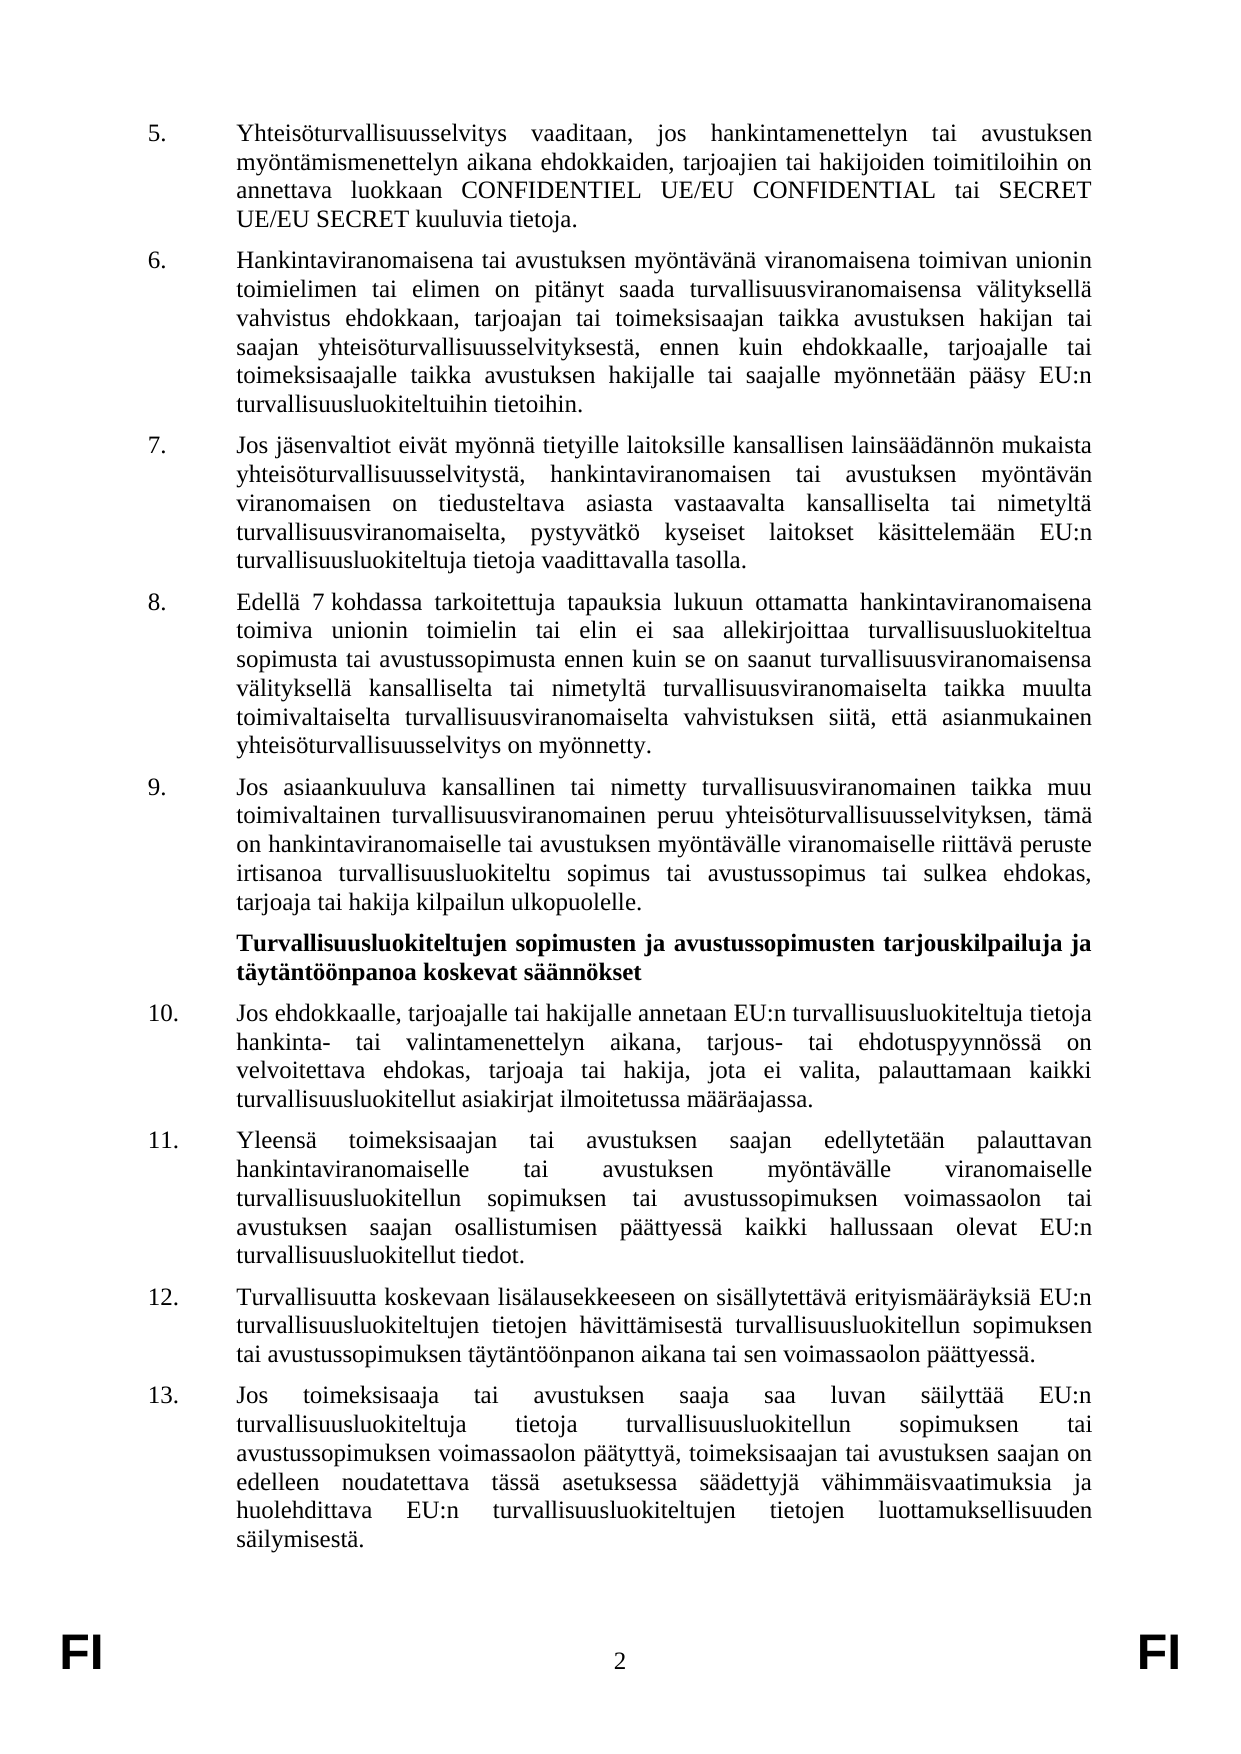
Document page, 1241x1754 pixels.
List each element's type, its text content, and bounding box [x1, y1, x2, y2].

text 12. Turvallisuutta koskevaan lisälausekkeeseen on sisällytettävä erityismääräyksiä EU:n turvallisuusluokiteltujen tietojen hävittämisestä turvallisuusluokitellun sopimuksen tai avustussopimuksen täytäntöönpanon aikana tai sen voimassaolon päättyessä. [148, 1282, 1093, 1368]
text 10. Jos ehdokkaalle, tarjoajalle tai hakijalle annetaan EU:n turvallisuusluokiteltuja tietoja hankinta- tai valintamenettelyn aikana, tarjous- tai ehdotuspyynnössä on velvoitettava ehdokas, tarjoaja tai hakija, jota ei valita, palauttamaan kaikki turvallisuusluokitellut asiakirjat ilmoitetussa määräajassa. [148, 998, 1093, 1113]
text 6. Hankintaviranomaisena tai avustuksen myöntävänä viranomaisena toimivan unionin toimielimen tai elimen on pitänyt saada turvallisuusviranomaisensa välityksellä vahvistus ehdokkaan, tarjoajan tai toimeksisaajan taikka avustuksen hakijan tai saajan yhteisöturvallisuusselvityksestä, ennen kuin ehdokkaalle, tarjoajalle tai toimeksisaajalle taikka avustuksen hakijalle tai saajalle myönnetään pääsy EU:n turvallisuusluokiteltuihin tietoihin. [148, 246, 1093, 418]
text Turvallisuusluokiteltujen sopimusten ja avustussopimusten tarjouskilpailuja ja täytäntöönpanoa koskevat säännökset [236, 928, 1093, 986]
text 8. Edellä 7 kohdassa tarkoitettuja tapauksia lukuun ottamatta hankintaviranomaisena toimiva unionin toimielin tai elin ei saa allekirjoittaa turvallisuusluokiteltua sopimusta tai avustussopimusta ennen kuin se on saanut turvallisuusviranomaisensa välityksellä kansalliselta tai nimetyltä turvallisuusviranomaiselta taikka muulta toimivaltaiselta turvallisuusviranomaiselta vahvistuksen siitä, että asianmukainen yhteisöturvallisuusselvitys on myönnetty. [148, 587, 1093, 759]
text 7. Jos jäsenvaltiot eivät myönnä tietyille laitoksille kansallisen lainsäädännön mukaista yhteisöturvallisuusselvitystä, hankintaviranomaisen tai avustuksen myöntävän viranomaisen on tiedusteltava asiasta vastaavalta kansalliselta tai nimetyltä turvallisuusviranomaiselta, pystyvätkö kyseiset laitokset käsittelemään EU:n turvallisuusluokiteltuja tietoja vaadittavalla tasolla. [148, 431, 1093, 574]
text 13. Jos toimeksisaaja tai avustuksen saaja saa luvan säilyttää EU:n turvallisuusluokiteltuja tietoja turvallisuusluokitellun sopimuksen tai avustussopimuksen voimassaolon päätyttyä, toimeksisaajan tai avustuksen saajan on edelleen noudatettava tässä asetuksessa säädettyjä vähimmäisvaatimuksia ja huolehdittava EU:n turvallisuusluokiteltujen tietojen luottamuksellisuuden säilymisestä. [148, 1381, 1093, 1553]
text 11. Yleensä toimeksisaajan tai avustuksen saajan edellytetään palauttavan hankintaviranomaiselle tai avustuksen myöntävälle viranomaiselle turvallisuusluokitellun sopimuksen tai avustussopimuksen voimassaolon tai avustuksen saajan osallistumisen päättyessä kaikki hallussaan olevat EU:n turvallisuusluokitellut tiedot. [148, 1126, 1093, 1269]
text 9. Jos asiaankuuluva kansallinen tai nimetty turvallisuusviranomainen taikka muu toimivaltainen turvallisuusviranomainen peruu yhteisöturvallisuusselvityksen, tämä on hankintaviranomaiselle tai avustuksen myöntävälle viranomaiselle riittävä peruste irtisanoa turvallisuusluokiteltu sopimus tai avustussopimus tai sulkea ehdokas, tarjoaja tai hakija kilpailun ulkopuolelle. [148, 772, 1093, 916]
text 5. Yhteisöturvallisuusselvitys vaaditaan, jos hankintamenettelyn tai avustuksen myöntämismenettelyn aikana ehdokkaiden, tarjoajien tai hakijoiden toimitiloihin on annettava luokkaan CONFIDENTIEL UE/EU CONFIDENTIAL tai SECRET UE/EU SECRET kuuluvia tietoja. [148, 118, 1093, 233]
